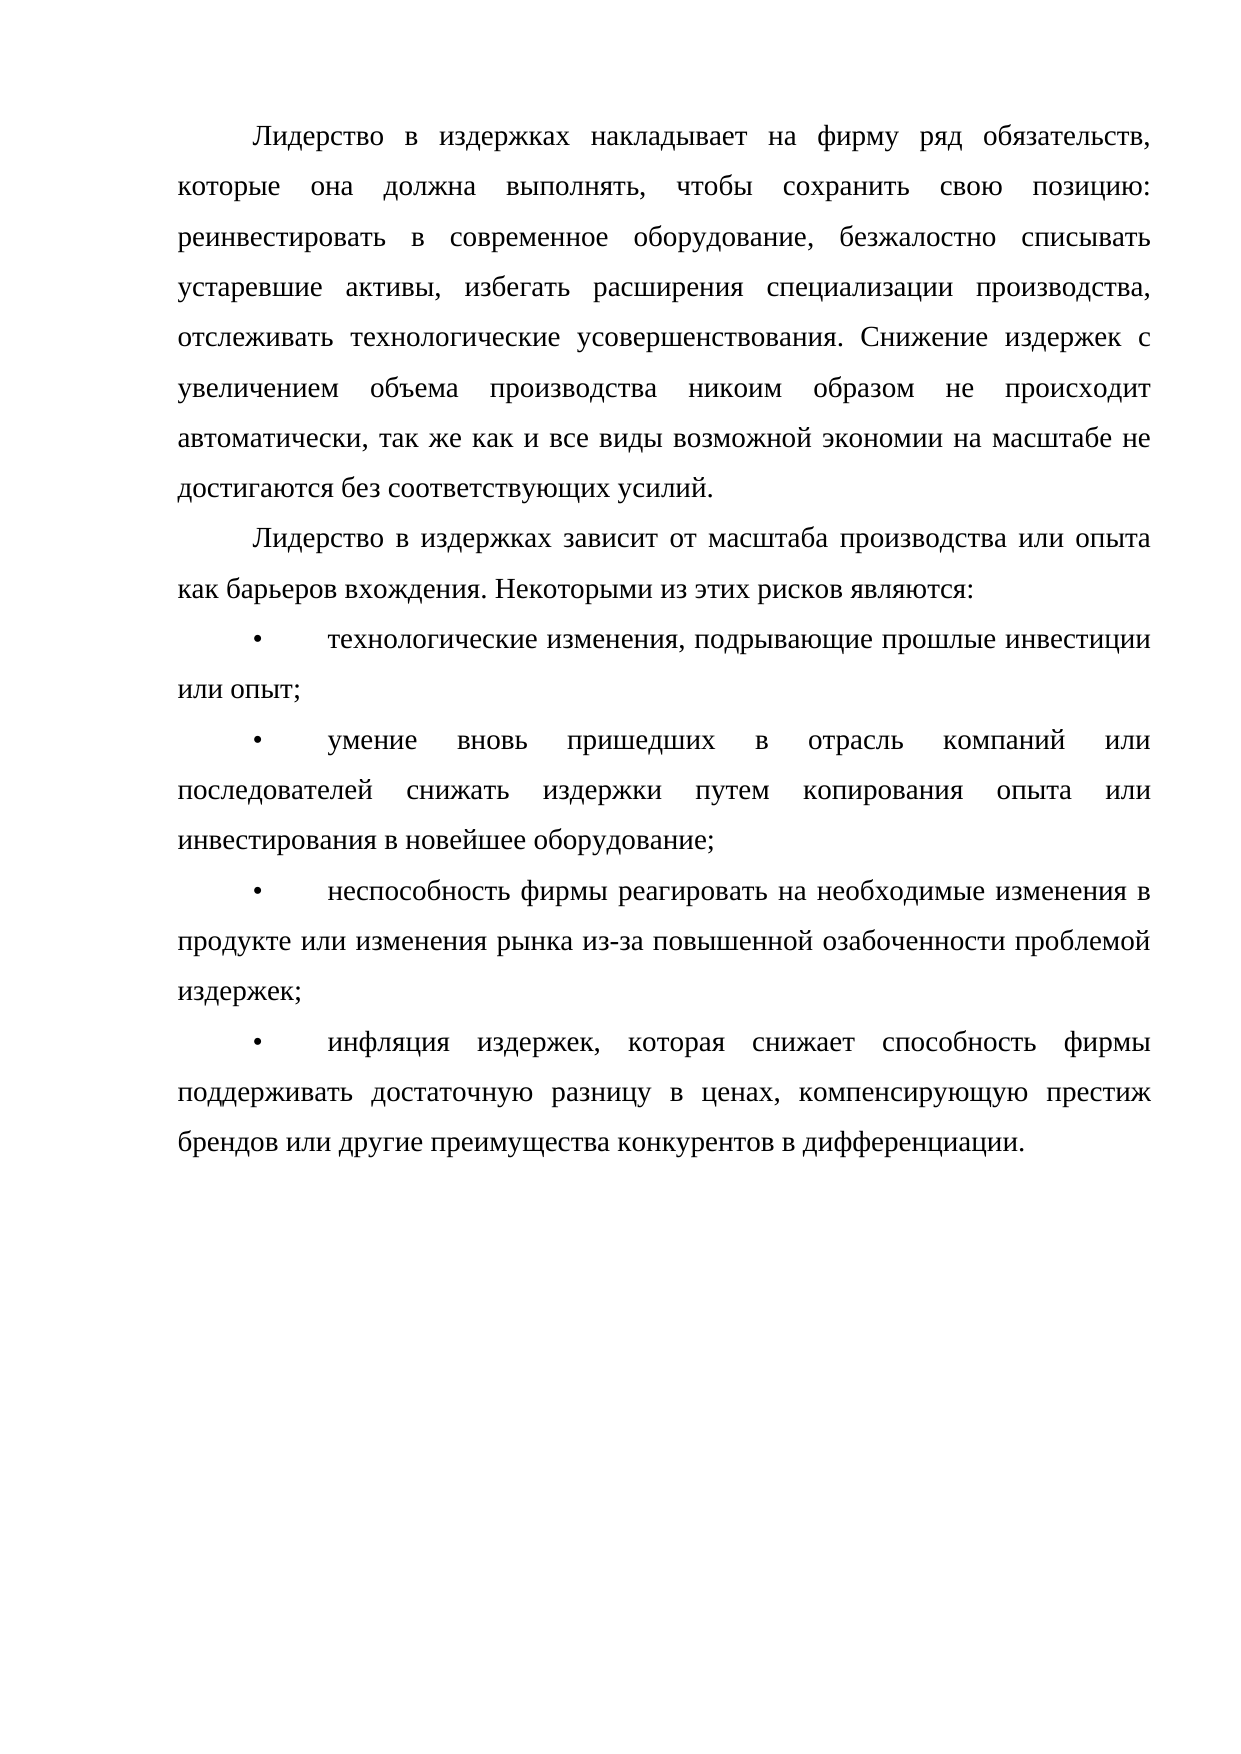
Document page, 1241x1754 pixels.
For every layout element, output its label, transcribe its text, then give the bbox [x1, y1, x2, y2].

text Лидерство в издержках накладывает на фирму ряд обязательств, которые она должна выполнять, чтобы сохранить свою позицию: реинвестировать в современное оборудование, безжалостно списывать устаревшие активы, избегать расширения специализации производства, отслеживать технологические усовершенствования. Снижение издержек с увеличением объема производства никоим образом не происходит автоматически, так же как и все виды возможной экономии на масштабе не достигаются без соответствующих усилий. [177, 118, 1152, 504]
text Лидерство в издержках зависит от масштаба производства или опыта как барьеров вхождения. Некоторыми из этих рисков являются: [177, 521, 1152, 604]
list неспособность фирмы реагировать на необходимые изменения в продукте или изменения рынка из-за повышенной озабоченности проблемой издержек; [177, 873, 1152, 1007]
list технологические изменения, подрывающие прошлые инвестиции или опыт; [177, 621, 1152, 705]
list инфляция издержек, которая снижает способность фирмы поддерживать достаточную разницу в ценах, компенсирующую престиж брендов или другие преимущества конкурентов в дифференциации. [177, 1024, 1152, 1158]
list умение вновь пришедших в отрасль компаний или последователей снижать издержки путем копирования опыта или инвестирования в новейшее оборудование; [177, 722, 1152, 856]
